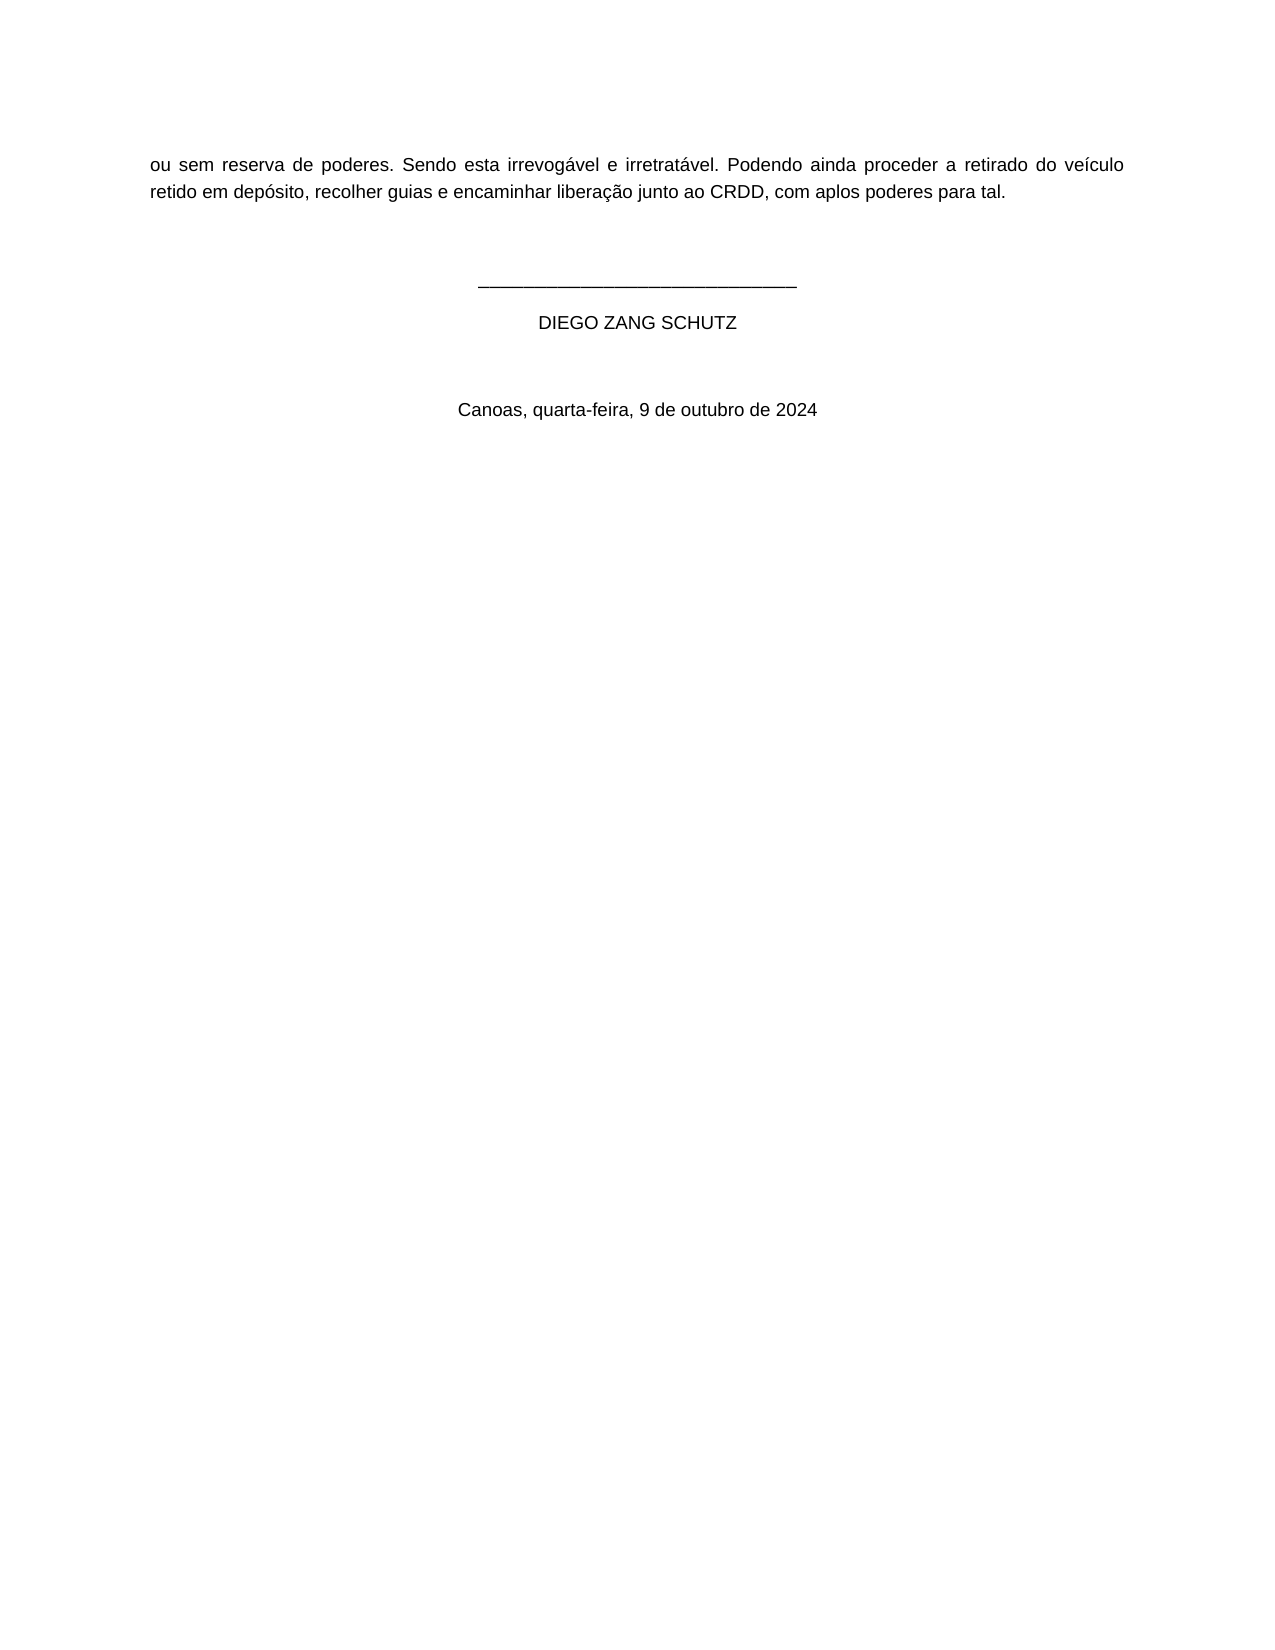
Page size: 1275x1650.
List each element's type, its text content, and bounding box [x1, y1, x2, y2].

text ____________________________ [150, 264, 1125, 291]
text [150, 150, 1125, 204]
text DIEGO ZANG SCHUTZ [150, 308, 1125, 335]
text Canoas, quarta-feira, 9 de outubro de 2024 [150, 395, 1125, 422]
